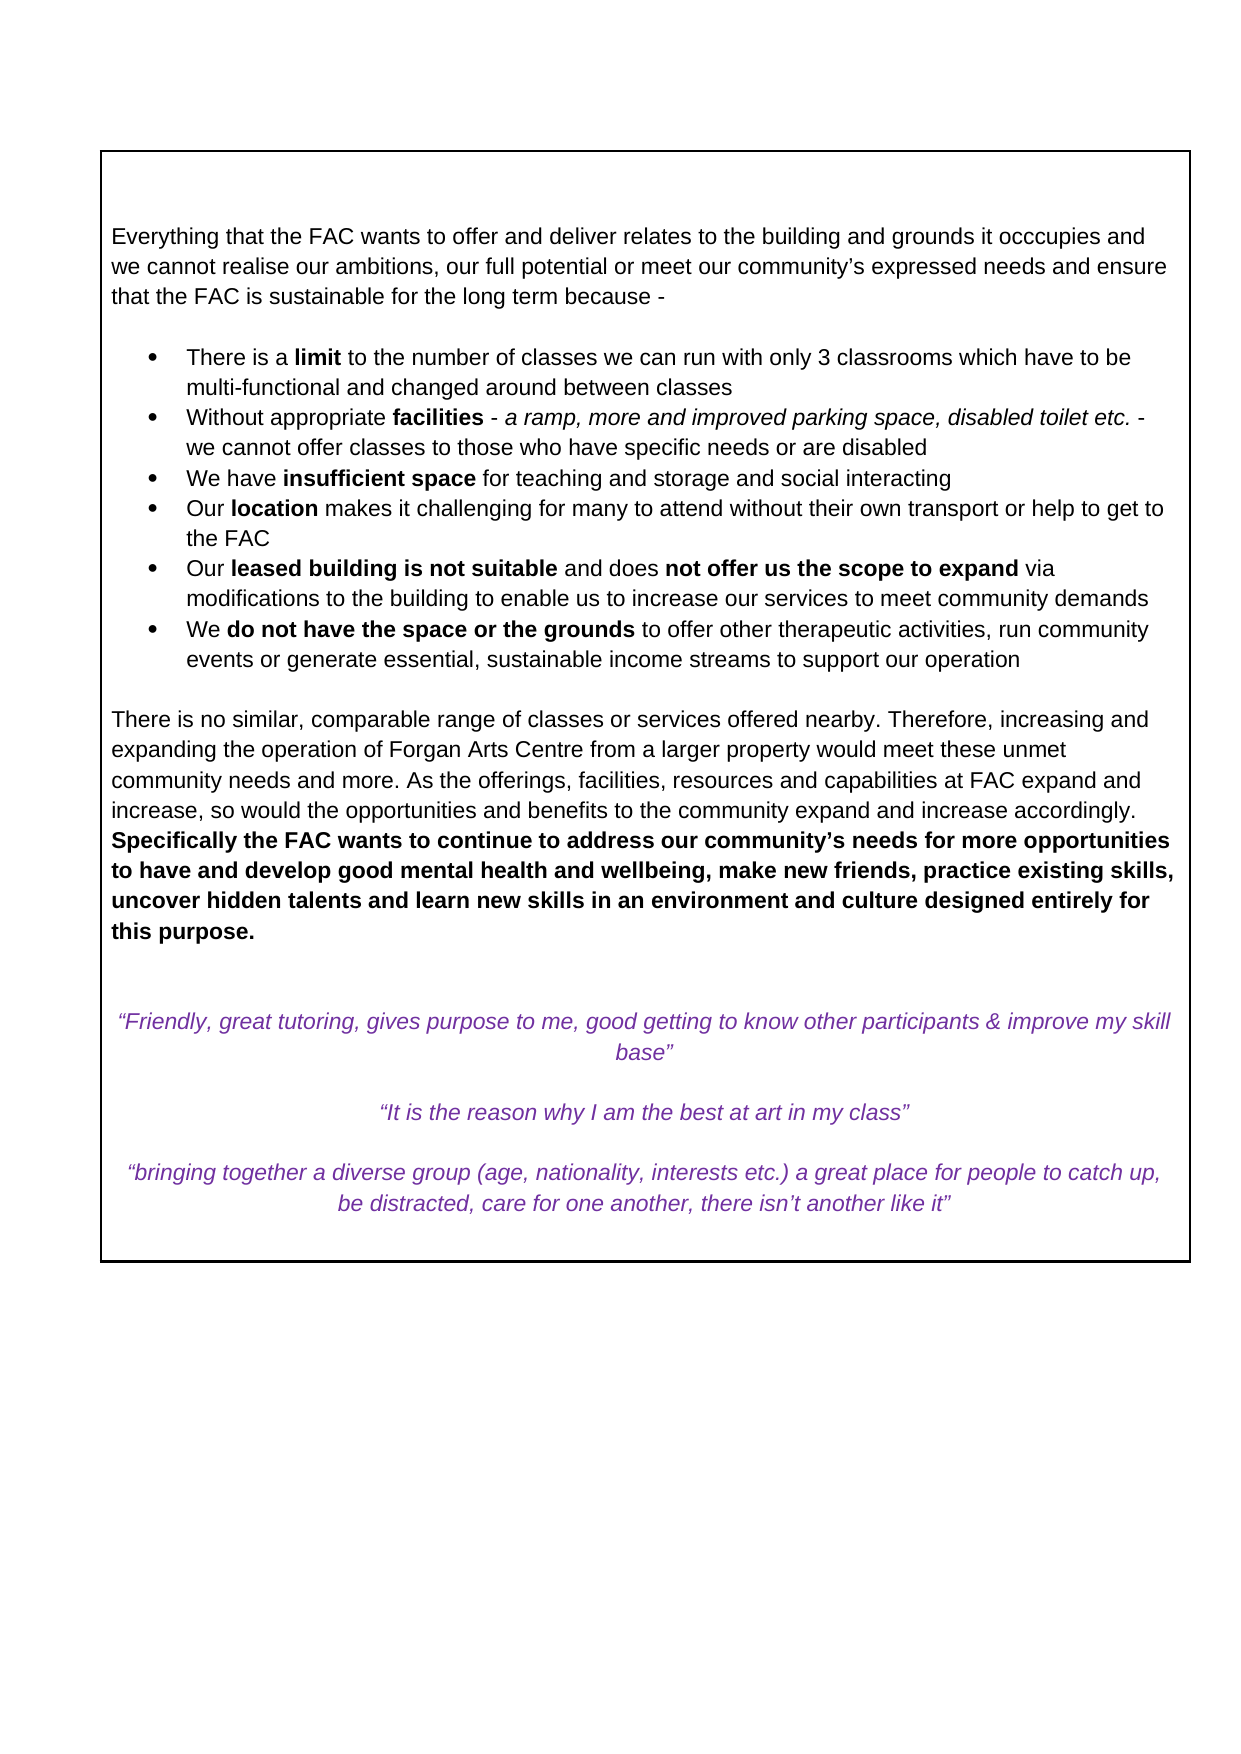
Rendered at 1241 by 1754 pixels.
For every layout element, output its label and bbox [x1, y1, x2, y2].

table_cell [102, 152, 1189, 1260]
